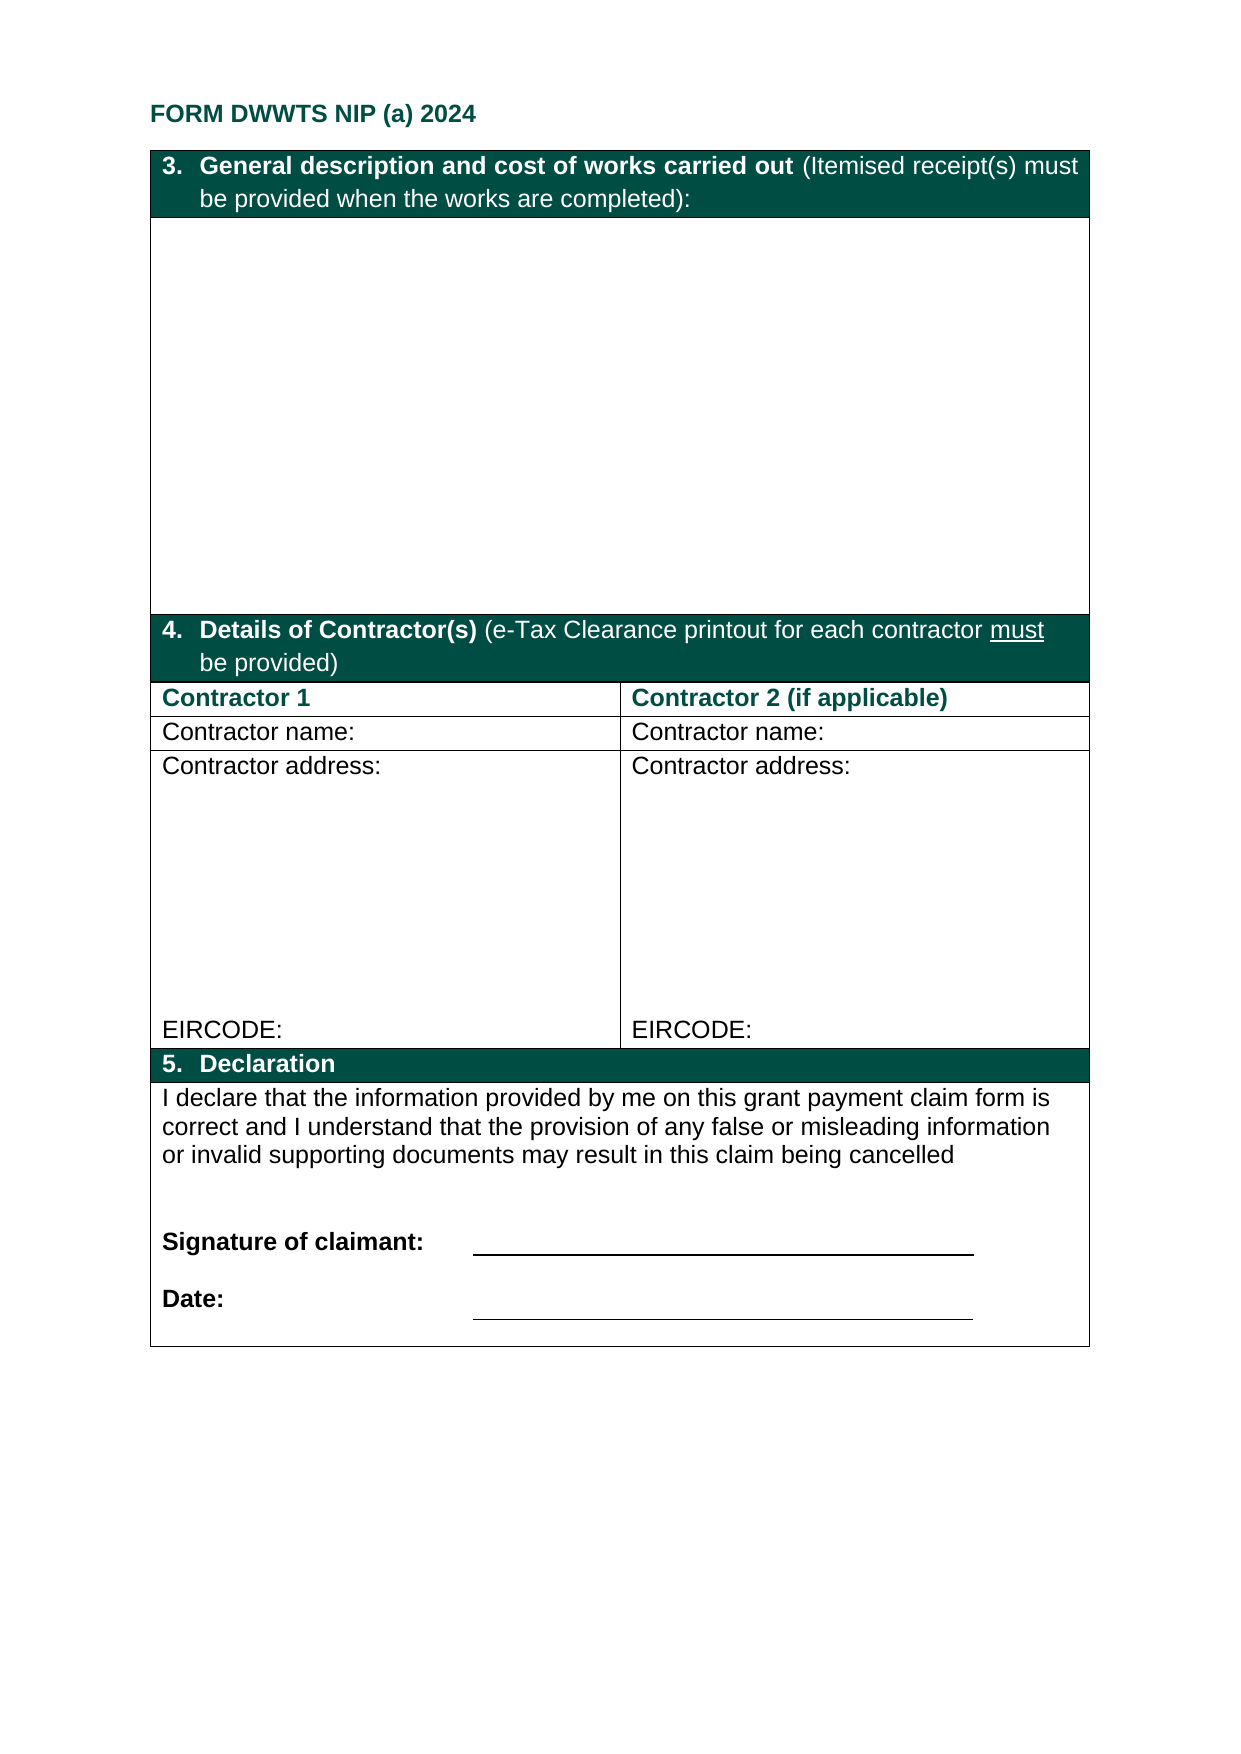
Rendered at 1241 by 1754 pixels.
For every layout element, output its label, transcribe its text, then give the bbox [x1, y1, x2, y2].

table_cell Contractor 2 (if applicable) [621, 683, 1089, 716]
table_cell I declare that the information provided by me on this grant payment claim form is correct and I understand that the provision of any false or misleading information or invalid supporting documents may result in this claim being cancelled Signature of claimant: Date: [151, 1083, 1089, 1346]
table_cell Contractor name: [151, 717, 620, 749]
table_cell Contractor address: EIRCODE: [621, 751, 1089, 1048]
table_cell [151, 218, 1089, 614]
table_cell Contractor 1 [151, 683, 620, 716]
table_cell Details of Contractor(s) (e-Tax Clearance printout for each contractor must be provided) [151, 615, 1089, 681]
table_cell Declaration [151, 1049, 1089, 1082]
table_cell Contractor address: EIRCODE: [151, 751, 620, 1048]
table_cell General description and cost of works carried out (Itemised receipt(s) must be provided when the works are completed): [151, 151, 1089, 217]
table_cell Contractor name: [621, 717, 1089, 749]
